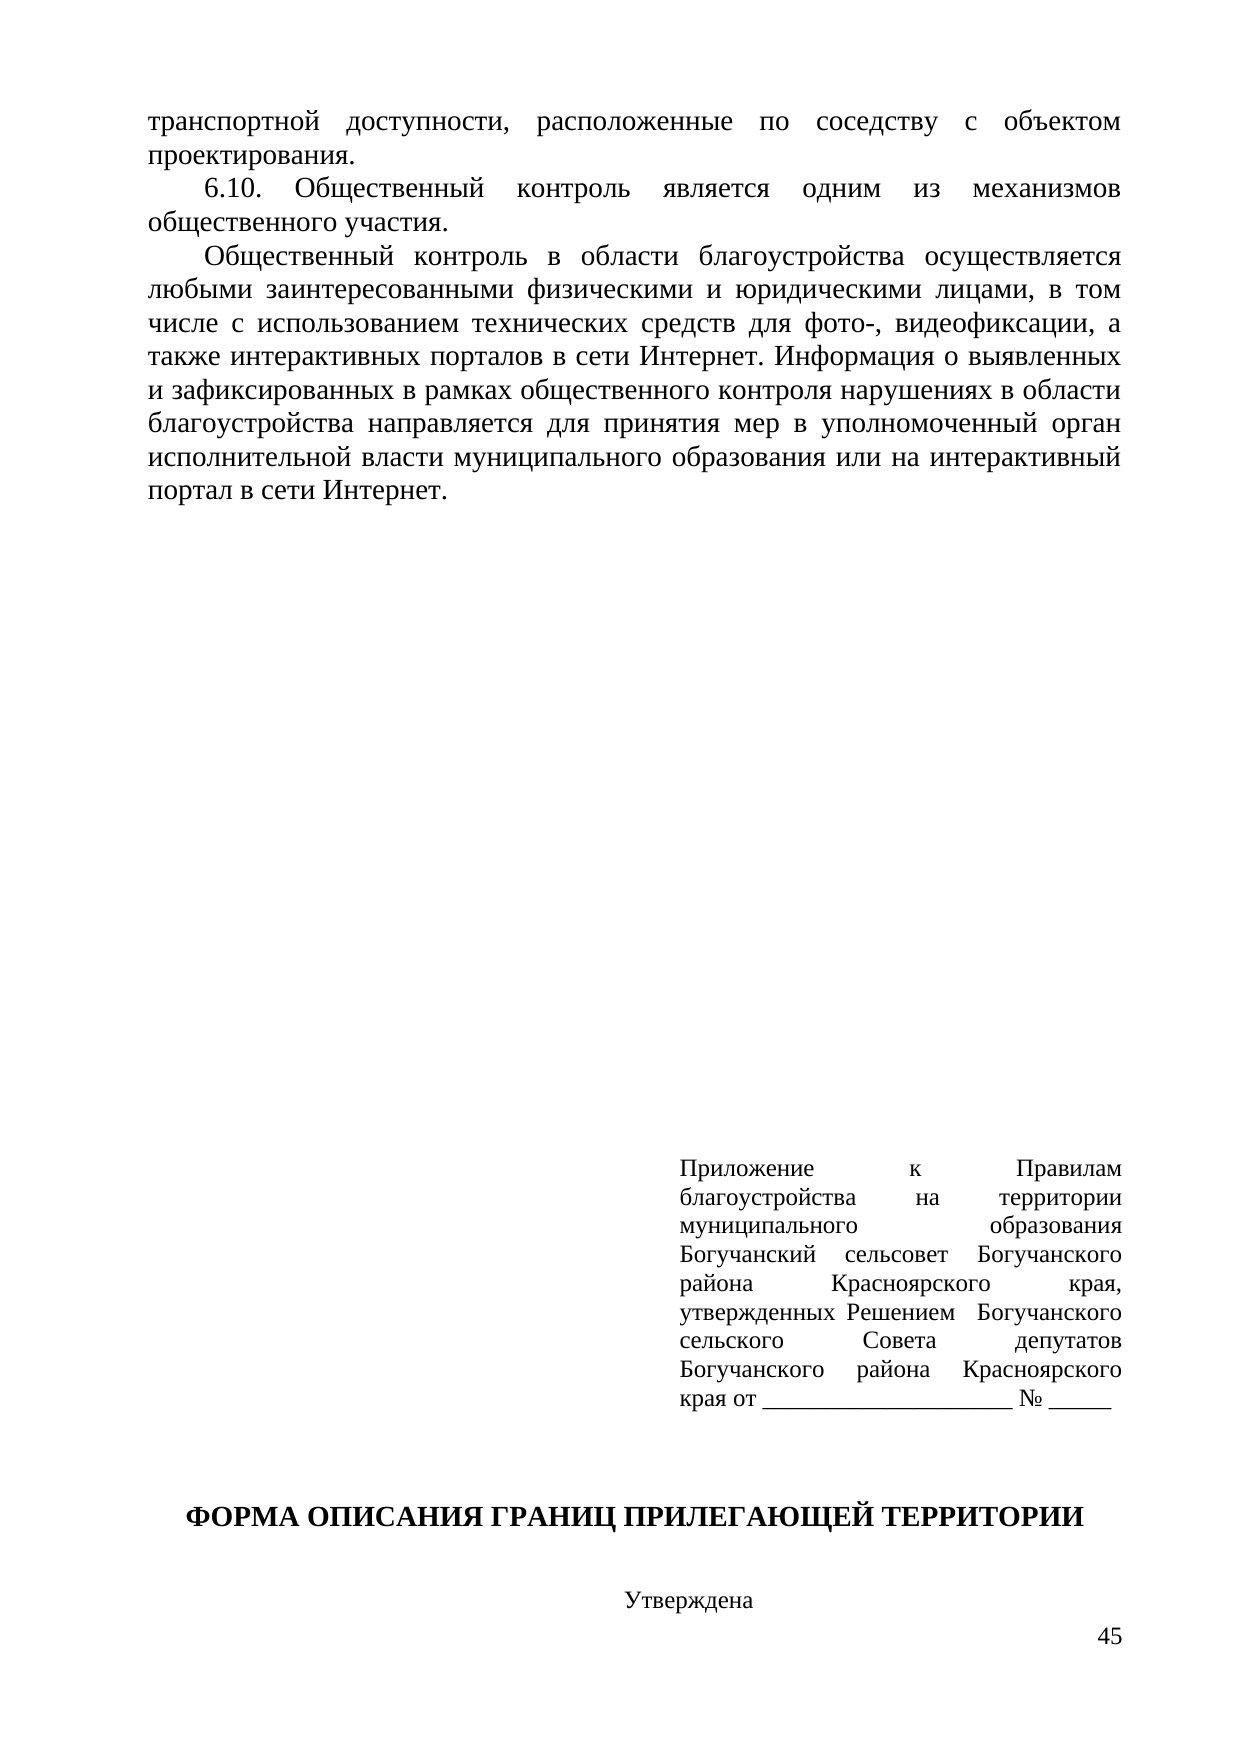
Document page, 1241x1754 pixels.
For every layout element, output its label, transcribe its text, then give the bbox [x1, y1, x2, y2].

text Приложение к Правилам благоустройства на территории муниципального образования Богучанский сельсовет Богучанского района Красноярского края, утвержденных Решением Богучанского сельского Совета депутатов Богучанского района Красноярского края от ____________________ № _____ [679, 1153, 1122, 1412]
subtitle ФОРМА ОПИСАНИЯ ГРАНИЦ ПРИЛЕГАЮЩЕЙ ТЕРРИТОРИИ [148, 1499, 1122, 1533]
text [148, 103, 1122, 171]
text Общественный контроль в области благоустройства осуществляется любыми заинтересованными физическими и юридическими лицами, в том числе с использованием технических средств для фото-, видеофиксации, а также интерактивных порталов в сети Интернет. Информация о выявленных и зафиксированных в рамках общественного контроля нарушениях в области благоустройства направляется для принятия мер в уполномоченный орган исполнительной власти муниципального образования или на интерактивный портал в сети Интернет. [148, 238, 1122, 506]
text Утверждена [399, 1585, 1122, 1614]
text 6.10. Общественный контроль является одним из механизмов общественного участия. [148, 171, 1122, 238]
